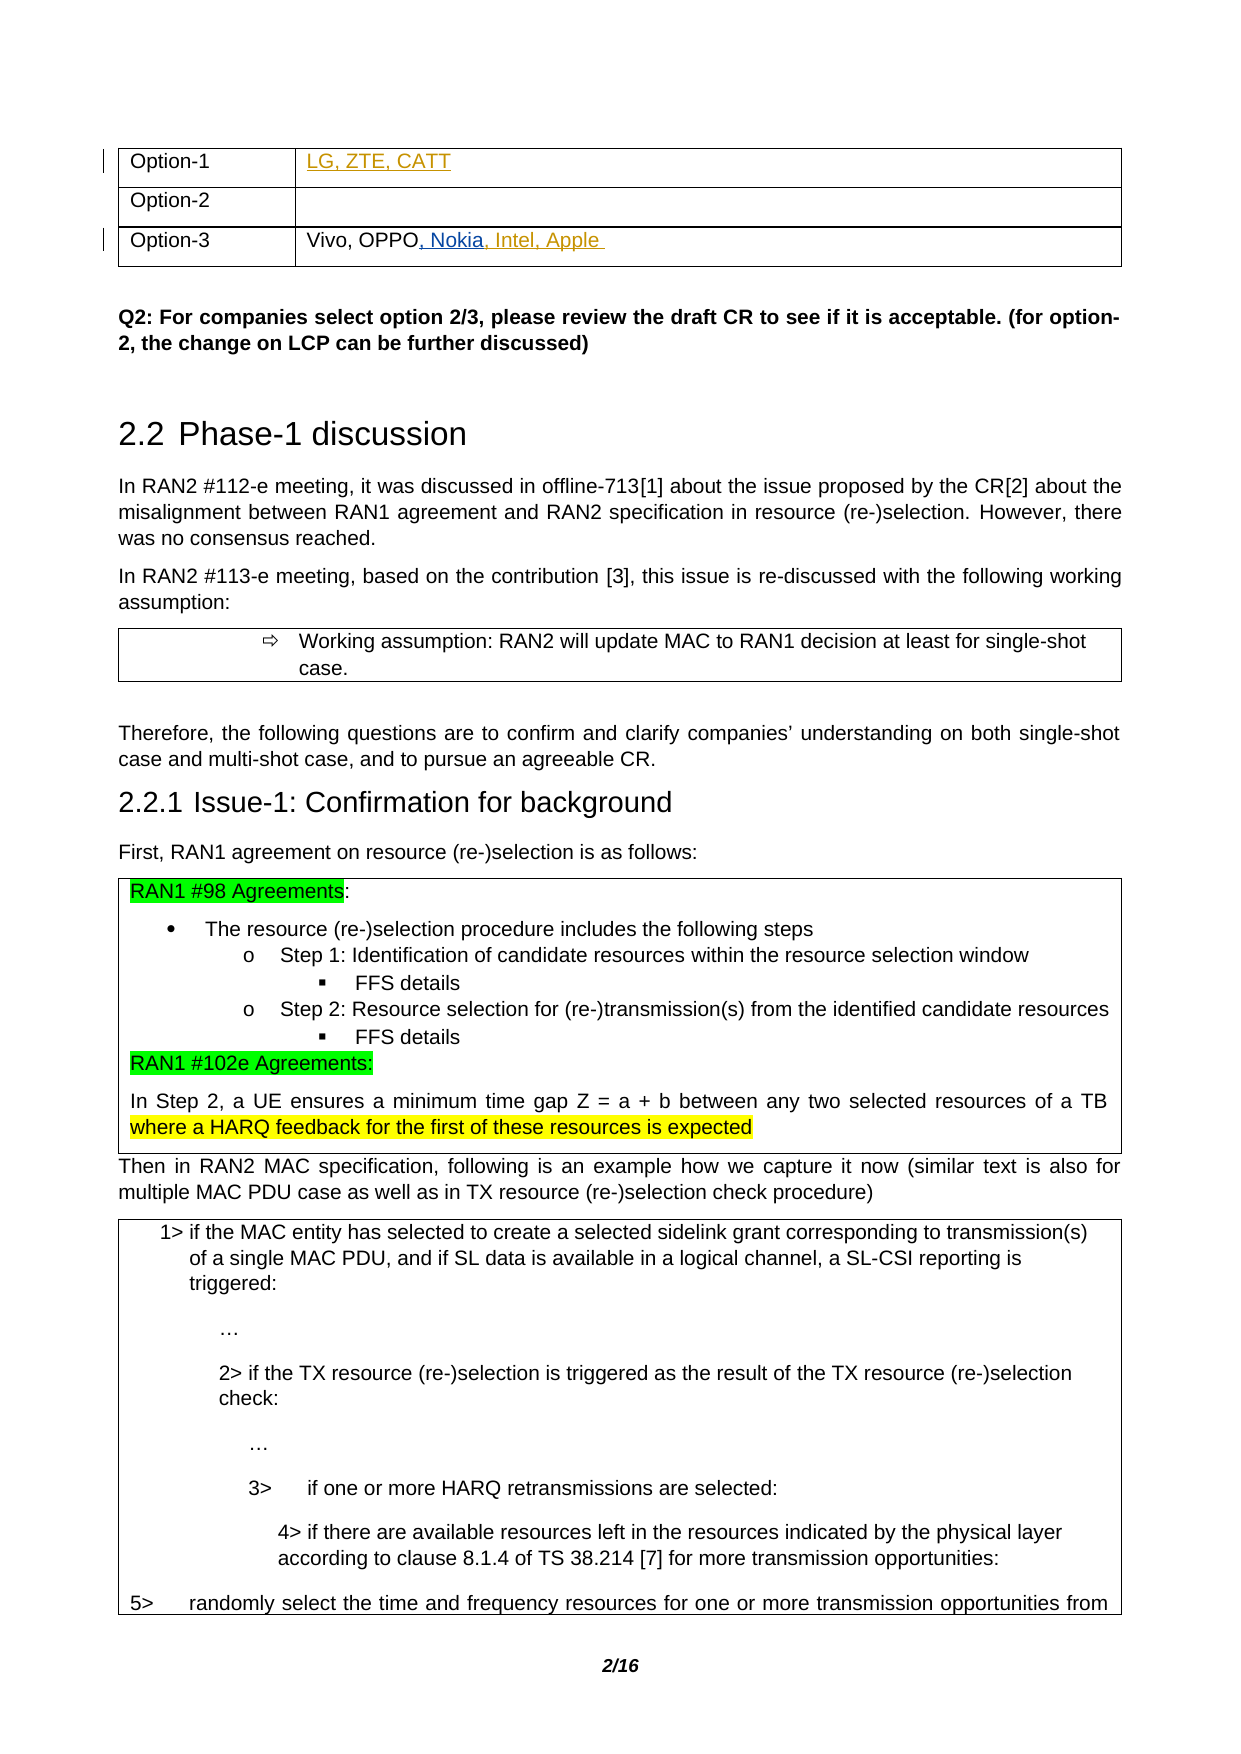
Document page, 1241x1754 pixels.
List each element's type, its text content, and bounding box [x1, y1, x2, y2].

table_cell Option-3 [119, 228, 295, 266]
text In RAN2 #113-e meeting, based on the contribution [3], this issue is re-discussed with the following working assumption: [118, 564, 1122, 614]
text Therefore, the following questions are to confirm and clarify companies’ understanding on both single-shot case and multi-shot case, and to pursue an agreeable CR. [118, 721, 1122, 770]
subtitle Phase-1 discussion [118, 414, 1122, 452]
table_header RAN1 #98 Agreements: The resource (re-)selection procedure includes the following steps Step 1: Identification of candidate resources within the resource selection window FFS details Step 2: Resource selection for (re-)transmission(s) from the identified candidate resources FFS details RAN1 #102e Agreements: In Step 2, a UE ensures a minimum time gap Z = a + b between any two selected resources of a TB where a HARQ feedback for the first of these resources is expected [119, 879, 1121, 1153]
table_cell [296, 149, 1121, 187]
text Q2: For companies select option 2/3, please review the draft CR to see if it is acceptable. (for option-2, the change on LCP can be further discussed) [118, 305, 1122, 355]
table_cell Option-2 [119, 188, 295, 226]
table_cell Vivo, OPPO [296, 228, 1121, 266]
text In RAN2 #112-e meeting, it was discussed in offline-713[1] about the issue proposed by the CR[2] about the misalignment between RAN1 agreement and RAN2 specification in resource (re-)selection. However, there was no consensus reached. [118, 474, 1122, 550]
table_cell Option-1 [119, 149, 295, 187]
table_cell [296, 188, 1121, 226]
subtitle Issue-1: Confirmation for background [118, 785, 1122, 818]
table_header Working assumption: RAN2 will update MAC to RAN1 decision at least for single-shot case. [119, 629, 1121, 681]
text First, RAN1 agreement on resource (re-)selection is as follows: [118, 839, 1122, 863]
text Then in RAN2 MAC specification, following is an example how we capture it now (similar text is also for multiple MAC PDU case as well as in TX resource (re-)selection check procedure) [118, 1154, 1122, 1204]
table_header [119, 1220, 1121, 1614]
